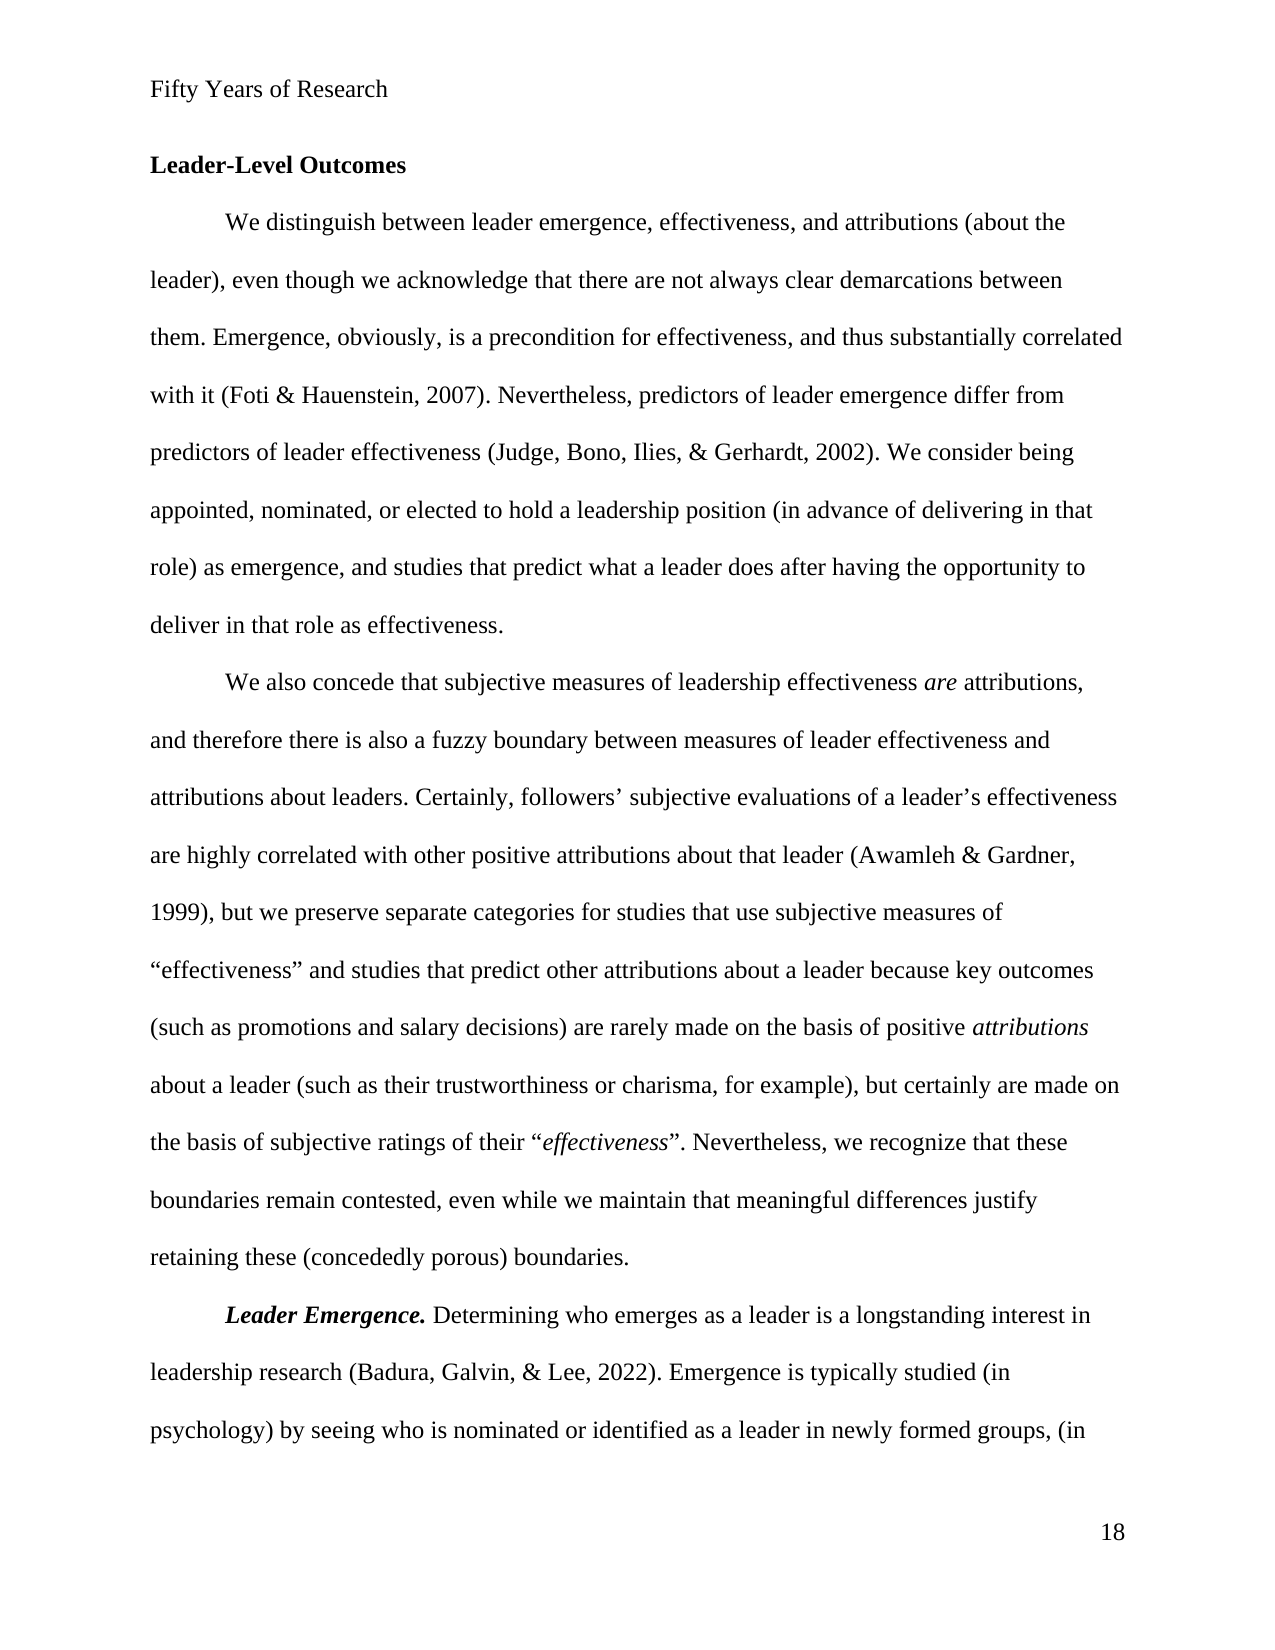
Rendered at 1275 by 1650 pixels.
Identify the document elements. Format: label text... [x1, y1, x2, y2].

text We distinguish between leader emergence, effectiveness, and attributions (about the leader), even though we acknowledge that there are not always clear demarcations between them. Emergence, obviously, is a precondition for effectiveness, and thus substantially correlated with it (Foti & Hauenstein, 2007). Nevertheless, predictors of leader emergence differ from predictors of leader effectiveness (Judge, Bono, Ilies, & Gerhardt, 2002). We consider being appointed, nominated, or elected to hold a leadership position (in advance of delivering in that role) as emergence, and studies that predict what a leader does after having the opportunity to deliver in that role as effectiveness. [150, 207, 1125, 639]
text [150, 1300, 1125, 1444]
text We also concede that subjective measures of leadership effectiveness are attributions, and therefore there is also a fuzzy boundary between measures of leader effectiveness and attributions about leaders. Certainly, followers’ subjective evaluations of a leader’s effectiveness are highly correlated with other positive attributions about that leader (Awamleh & Gardner, 1999), but we preserve separate categories for studies that use subjective measures of “effectiveness” and studies that predict other attributions about a leader because key outcomes (such as promotions and salary decisions) are rarely made on the basis of positive attributions about a leader (such as their trustworthiness or charisma, for example), but certainly are made on the basis of subjective ratings of their “effectiveness”. Nevertheless, we recognize that these boundaries remain contested, even while we maintain that meaningful differences justify retaining these (concededly porous) boundaries. [150, 667, 1125, 1271]
text Leader-Level Outcomes [150, 150, 1125, 179]
